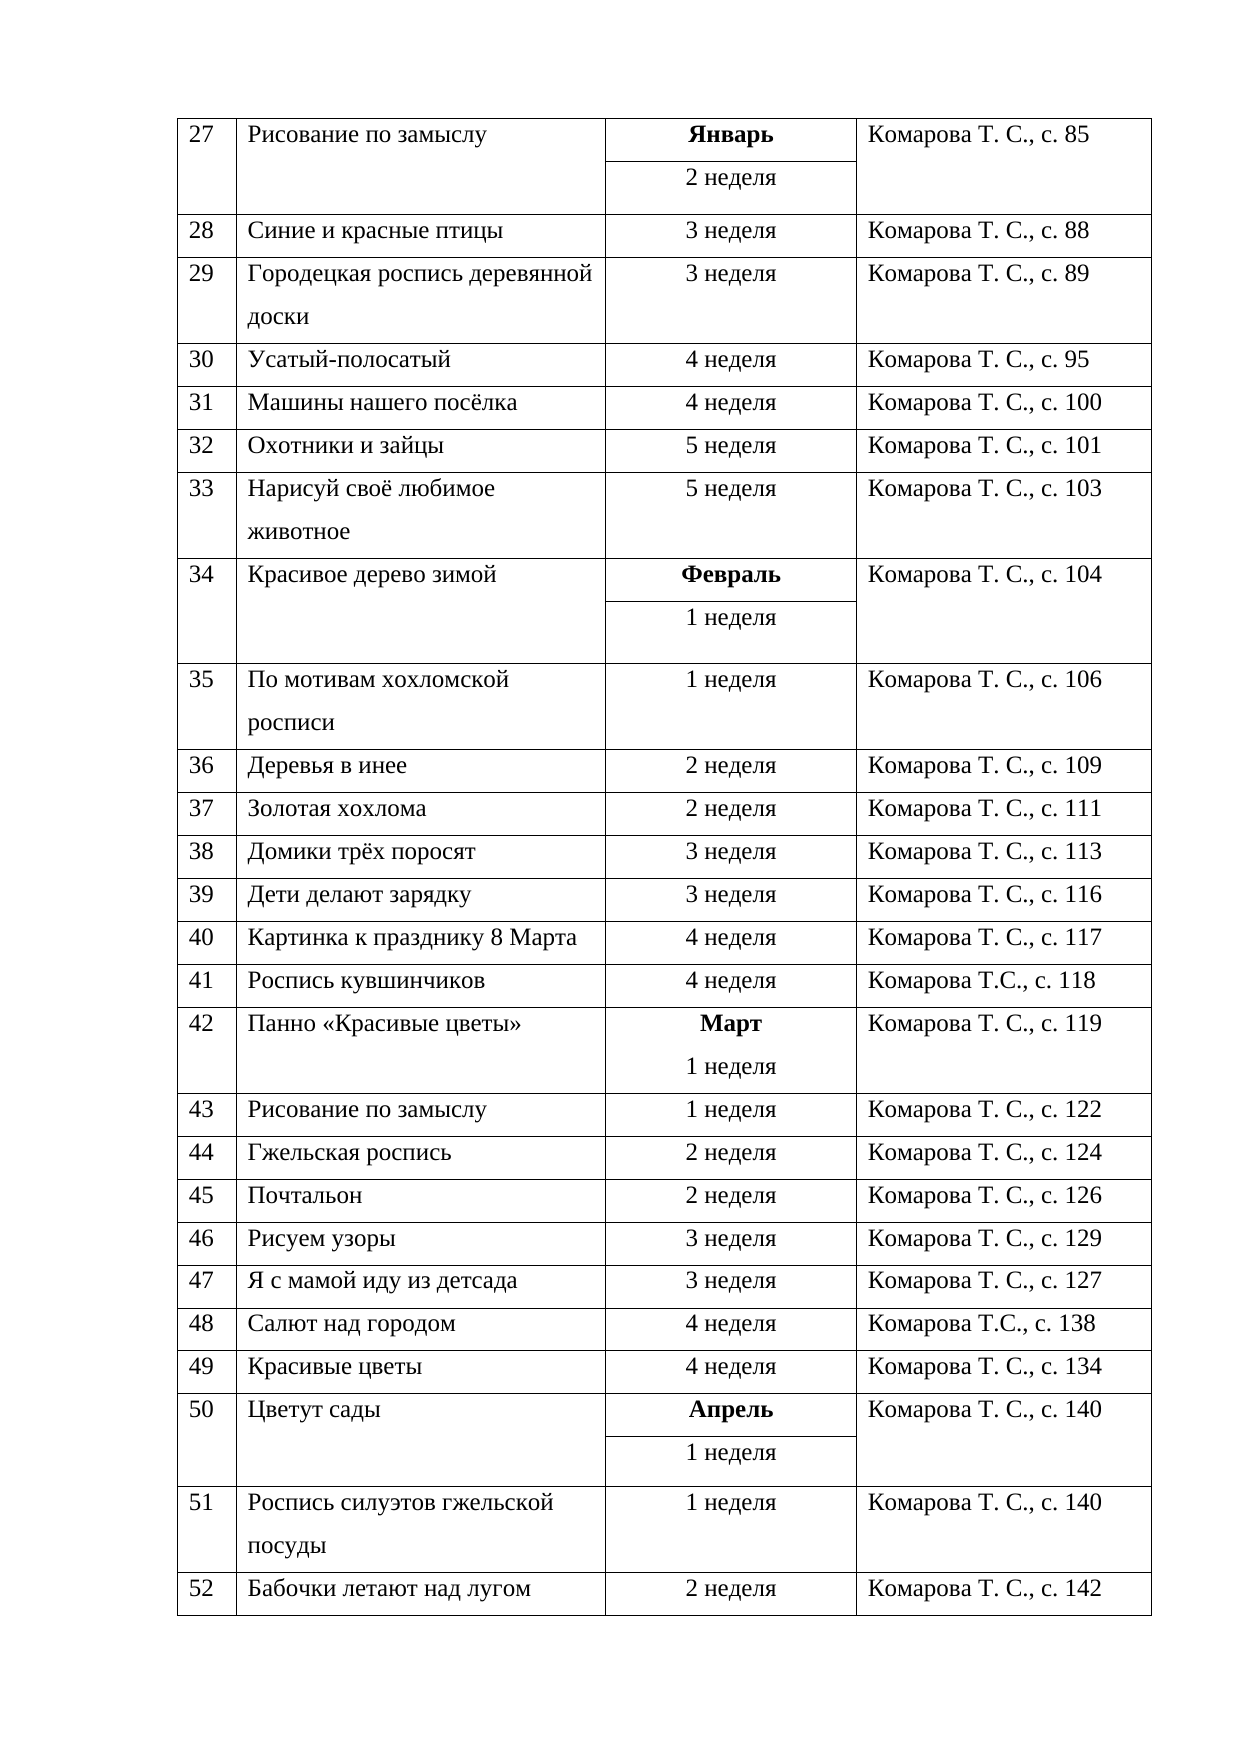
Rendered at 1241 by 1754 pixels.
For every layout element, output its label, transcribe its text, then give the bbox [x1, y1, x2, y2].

table_cell Рисование по замыслу [237, 1094, 605, 1136]
table_cell 34 [178, 559, 236, 663]
table_cell 38 [178, 836, 236, 878]
table_cell 50 [178, 1394, 236, 1486]
table_cell Салют над городом [237, 1309, 605, 1350]
table_cell 4 неделя [606, 1309, 856, 1350]
table_cell Бабочки летают над лугом [237, 1573, 605, 1615]
table_cell Комарова Т. С., с. 95 [857, 344, 1151, 386]
table_cell Комарова Т. С., с. 100 [857, 387, 1151, 429]
table_cell 31 [178, 387, 236, 429]
table_cell 4 неделя [606, 965, 856, 1007]
table_cell 51 [178, 1487, 236, 1572]
table_cell 44 [178, 1137, 236, 1179]
table_cell Красивые цветы [237, 1351, 605, 1393]
table_cell Комарова Т.С., с. 138 [857, 1309, 1151, 1350]
table_cell 4 неделя [606, 922, 856, 964]
table_cell Деревья в инее [237, 750, 605, 792]
table_cell 2 неделя [606, 1137, 856, 1179]
table_cell 5 неделя [606, 430, 856, 472]
table_cell Цветут сады [237, 1394, 605, 1486]
table_cell Март 1 неделя [606, 1008, 856, 1093]
table_cell 4 неделя [606, 1351, 856, 1393]
table_cell 49 [178, 1351, 236, 1393]
table_cell Комарова Т. С., с. 117 [857, 922, 1151, 964]
table_cell 40 [178, 922, 236, 964]
table_cell 46 [178, 1223, 236, 1264]
table_cell 48 [178, 1309, 236, 1350]
table_cell Комарова Т. С., с. 124 [857, 1137, 1151, 1179]
table_cell Комарова Т. С., с. 119 [857, 1008, 1151, 1093]
table_cell 2 неделя [606, 1573, 856, 1615]
table_cell Комарова Т. С., с. 103 [857, 473, 1151, 558]
table_cell Комарова Т.С., с. 118 [857, 965, 1151, 1007]
table_cell Комарова Т. С., с. 127 [857, 1266, 1151, 1307]
table_cell Комарова Т. С., с. 85 [857, 119, 1151, 214]
table_cell Комарова Т. С., с. 113 [857, 836, 1151, 878]
table_cell Комарова Т. С., с. 88 [857, 215, 1151, 257]
table_cell 3 неделя [606, 879, 856, 921]
table_cell Комарова Т. С., с. 109 [857, 750, 1151, 792]
table_cell Картинка к празднику 8 Марта [237, 922, 605, 964]
table_cell 1 неделя [606, 1094, 856, 1136]
table_cell Комарова Т. С., с. 89 [857, 258, 1151, 343]
table_cell 1 неделя [606, 602, 856, 663]
table_cell Красивое дерево зимой [237, 559, 605, 663]
table_cell Гжельская роспись [237, 1137, 605, 1179]
table_cell 29 [178, 258, 236, 343]
table_cell 39 [178, 879, 236, 921]
table_cell Комарова Т. С., с. 111 [857, 793, 1151, 835]
table_cell Охотники и зайцы [237, 430, 605, 472]
table_cell Дети делают зарядку [237, 879, 605, 921]
table_cell 30 [178, 344, 236, 386]
table_cell Золотая хохлома [237, 793, 605, 835]
table_cell 1 неделя [606, 664, 856, 749]
table_cell 3 неделя [606, 836, 856, 878]
table_cell Комарова Т. С., с. 134 [857, 1351, 1151, 1393]
table_cell 33 [178, 473, 236, 558]
table_cell 5 неделя [606, 473, 856, 558]
table_cell Апрель [606, 1394, 856, 1436]
table_cell Январь [606, 119, 856, 161]
table_cell Я с мамой иду из детсада [237, 1266, 605, 1307]
table_cell Нарисуй своё любимое животное [237, 473, 605, 558]
table_cell Февраль [606, 559, 856, 601]
table_cell Городецкая роспись деревянной доски [237, 258, 605, 343]
table_cell Почтальон [237, 1180, 605, 1222]
table_cell 35 [178, 664, 236, 749]
table_cell 3 неделя [606, 258, 856, 343]
table_cell Домики трёх поросят [237, 836, 605, 878]
table_cell 2 неделя [606, 750, 856, 792]
table_cell Рисуем узоры [237, 1223, 605, 1264]
table_cell 47 [178, 1266, 236, 1307]
table_cell Комарова Т. С., с. 116 [857, 879, 1151, 921]
table_cell Комарова Т. С., с. 104 [857, 559, 1151, 663]
table_cell Синие и красные птицы [237, 215, 605, 257]
table_cell 52 [178, 1573, 236, 1615]
table_cell Комарова Т. С., с. 126 [857, 1180, 1151, 1222]
table_cell Роспись кувшинчиков [237, 965, 605, 1007]
table_cell Рисование по замыслу [237, 119, 605, 214]
table_cell 42 [178, 1008, 236, 1093]
table_cell Комарова Т. С., с. 129 [857, 1223, 1151, 1264]
table_cell Комарова Т. С., с. 101 [857, 430, 1151, 472]
table_cell Комарова Т. С., с. 122 [857, 1094, 1151, 1136]
table_cell 4 неделя [606, 344, 856, 386]
table_cell 37 [178, 793, 236, 835]
table_cell Машины нашего посёлка [237, 387, 605, 429]
table_cell Комарова Т. С., с. 106 [857, 664, 1151, 749]
table_cell 3 неделя [606, 1223, 856, 1264]
table_cell 32 [178, 430, 236, 472]
table_cell Роспись силуэтов гжельской посуды [237, 1487, 605, 1572]
table_cell 45 [178, 1180, 236, 1222]
table_cell Комарова Т. С., с. 140 [857, 1487, 1151, 1572]
table_cell 3 неделя [606, 215, 856, 257]
table_cell Комарова Т. С., с. 140 [857, 1394, 1151, 1486]
table_cell 2 неделя [606, 1180, 856, 1222]
table_cell 41 [178, 965, 236, 1007]
table_cell 27 [178, 119, 236, 214]
table_cell 3 неделя [606, 1266, 856, 1307]
table_cell Панно «Красивые цветы» [237, 1008, 605, 1093]
table_cell 4 неделя [606, 387, 856, 429]
table_cell 2 неделя [606, 793, 856, 835]
table_cell 36 [178, 750, 236, 792]
table_cell По мотивам хохломской росписи [237, 664, 605, 749]
table_cell 1 неделя [606, 1437, 856, 1486]
table_cell 1 неделя [606, 1487, 856, 1572]
table_cell Комарова Т. С., с. 142 [857, 1573, 1151, 1615]
table_cell Усатый-полосатый [237, 344, 605, 386]
table_cell 28 [178, 215, 236, 257]
table_cell 43 [178, 1094, 236, 1136]
table_cell 2 неделя [606, 162, 856, 214]
